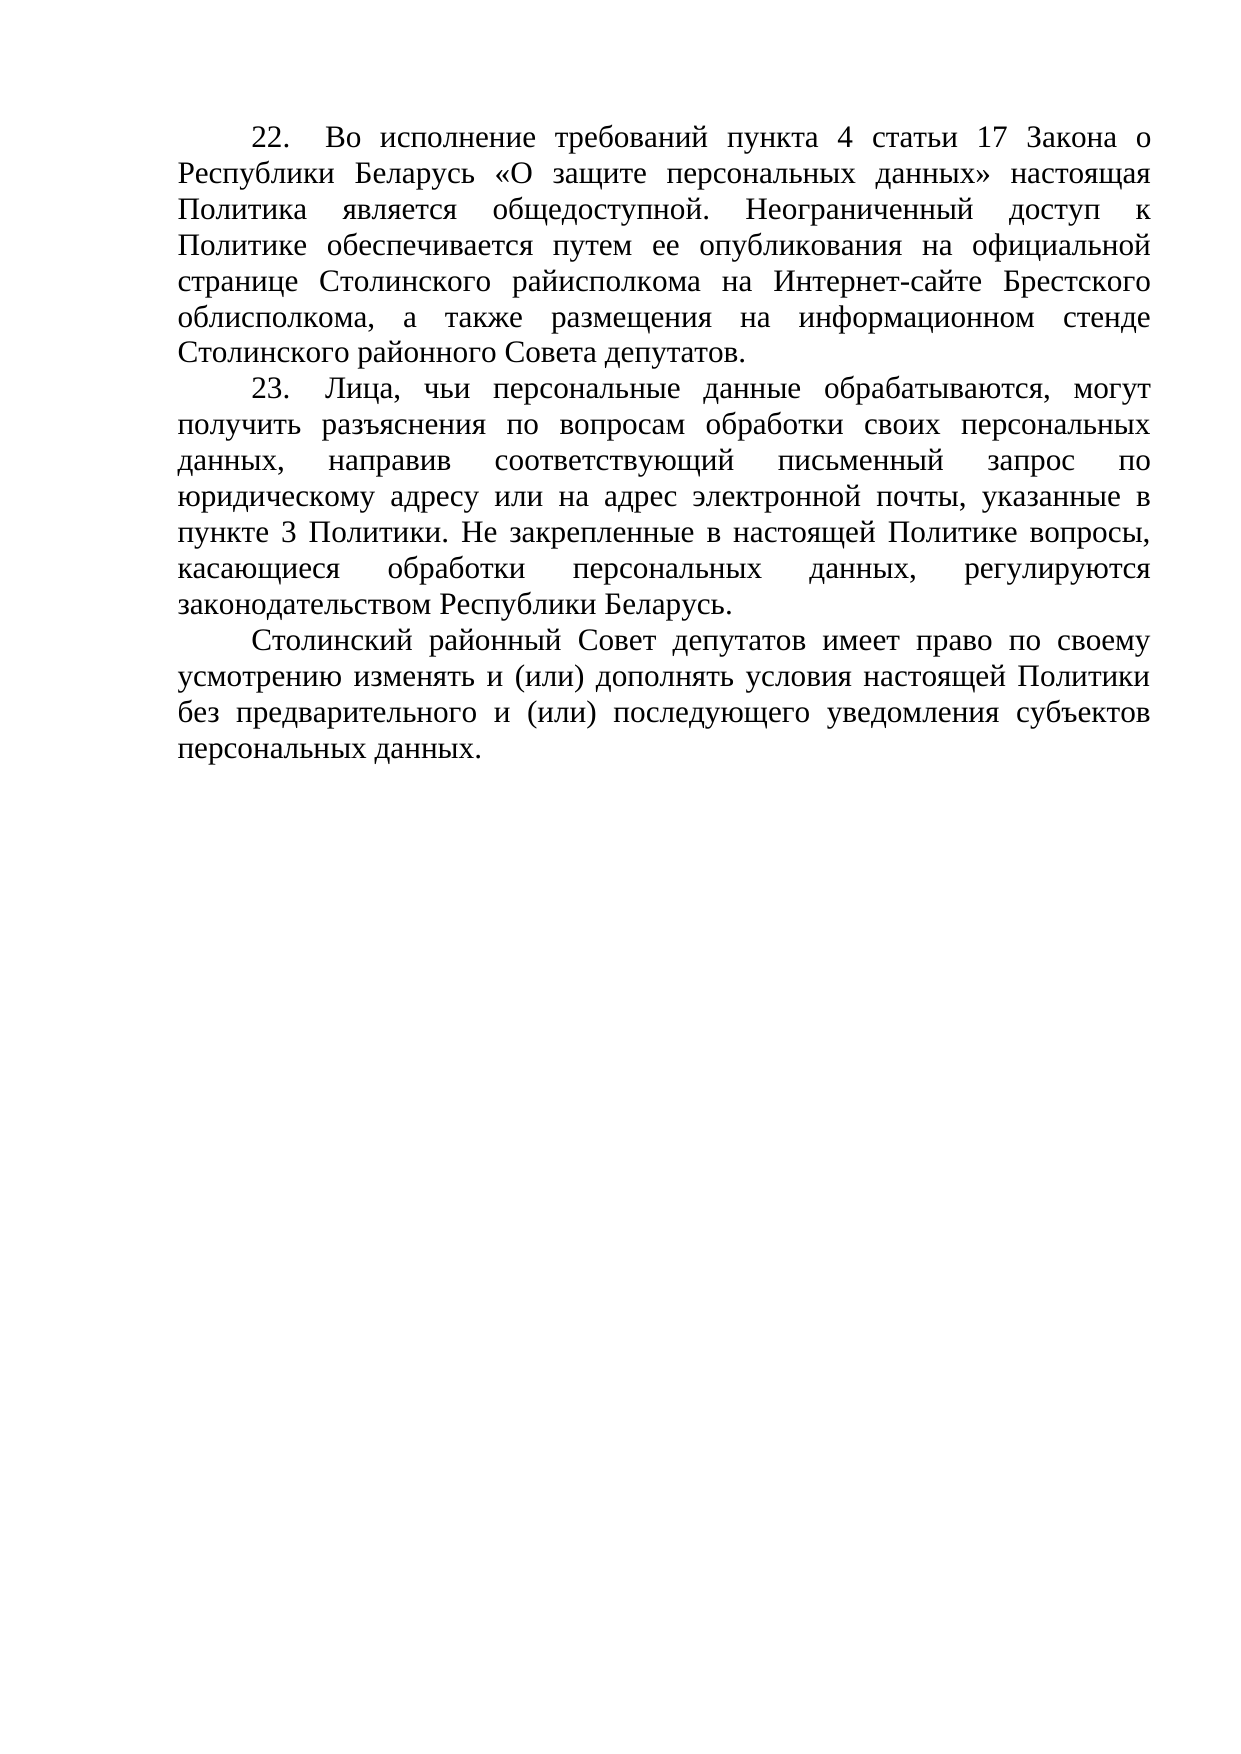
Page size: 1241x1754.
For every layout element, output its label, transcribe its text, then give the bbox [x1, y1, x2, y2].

list Лица, чьи персональные данные обрабатываются, могут получить разъяснения по вопросам обработки своих персональных данных, направив соответствующий письменный запрос по юридическому адресу или на адрес электронной почты, указанные в пункте 3 Политики. Не закрепленные в настоящей Политике вопросы, касающиеся обработки персональных данных, регулируются законодательством Республики Беларусь. [177, 370, 1152, 621]
list Во исполнение требований пункта 4 статьи 17 Закона о Республики Беларусь «О защите персональных данных» настоящая Политика является общедоступной. Неограниченный доступ к Политике обеспечивается путем ее опубликования на официальной странице Столинского райисполкома на Интернет-сайте Брестского облисполкома, а также размещения на информационном стенде Столинского районного Совета депутатов. [177, 118, 1152, 370]
text Столинский районный Совет депутатов имеет право по своему усмотрению изменять и (или) дополнять условия настоящей Политики без предварительного и (или) последующего уведомления субъектов персональных данных. [177, 621, 1152, 765]
